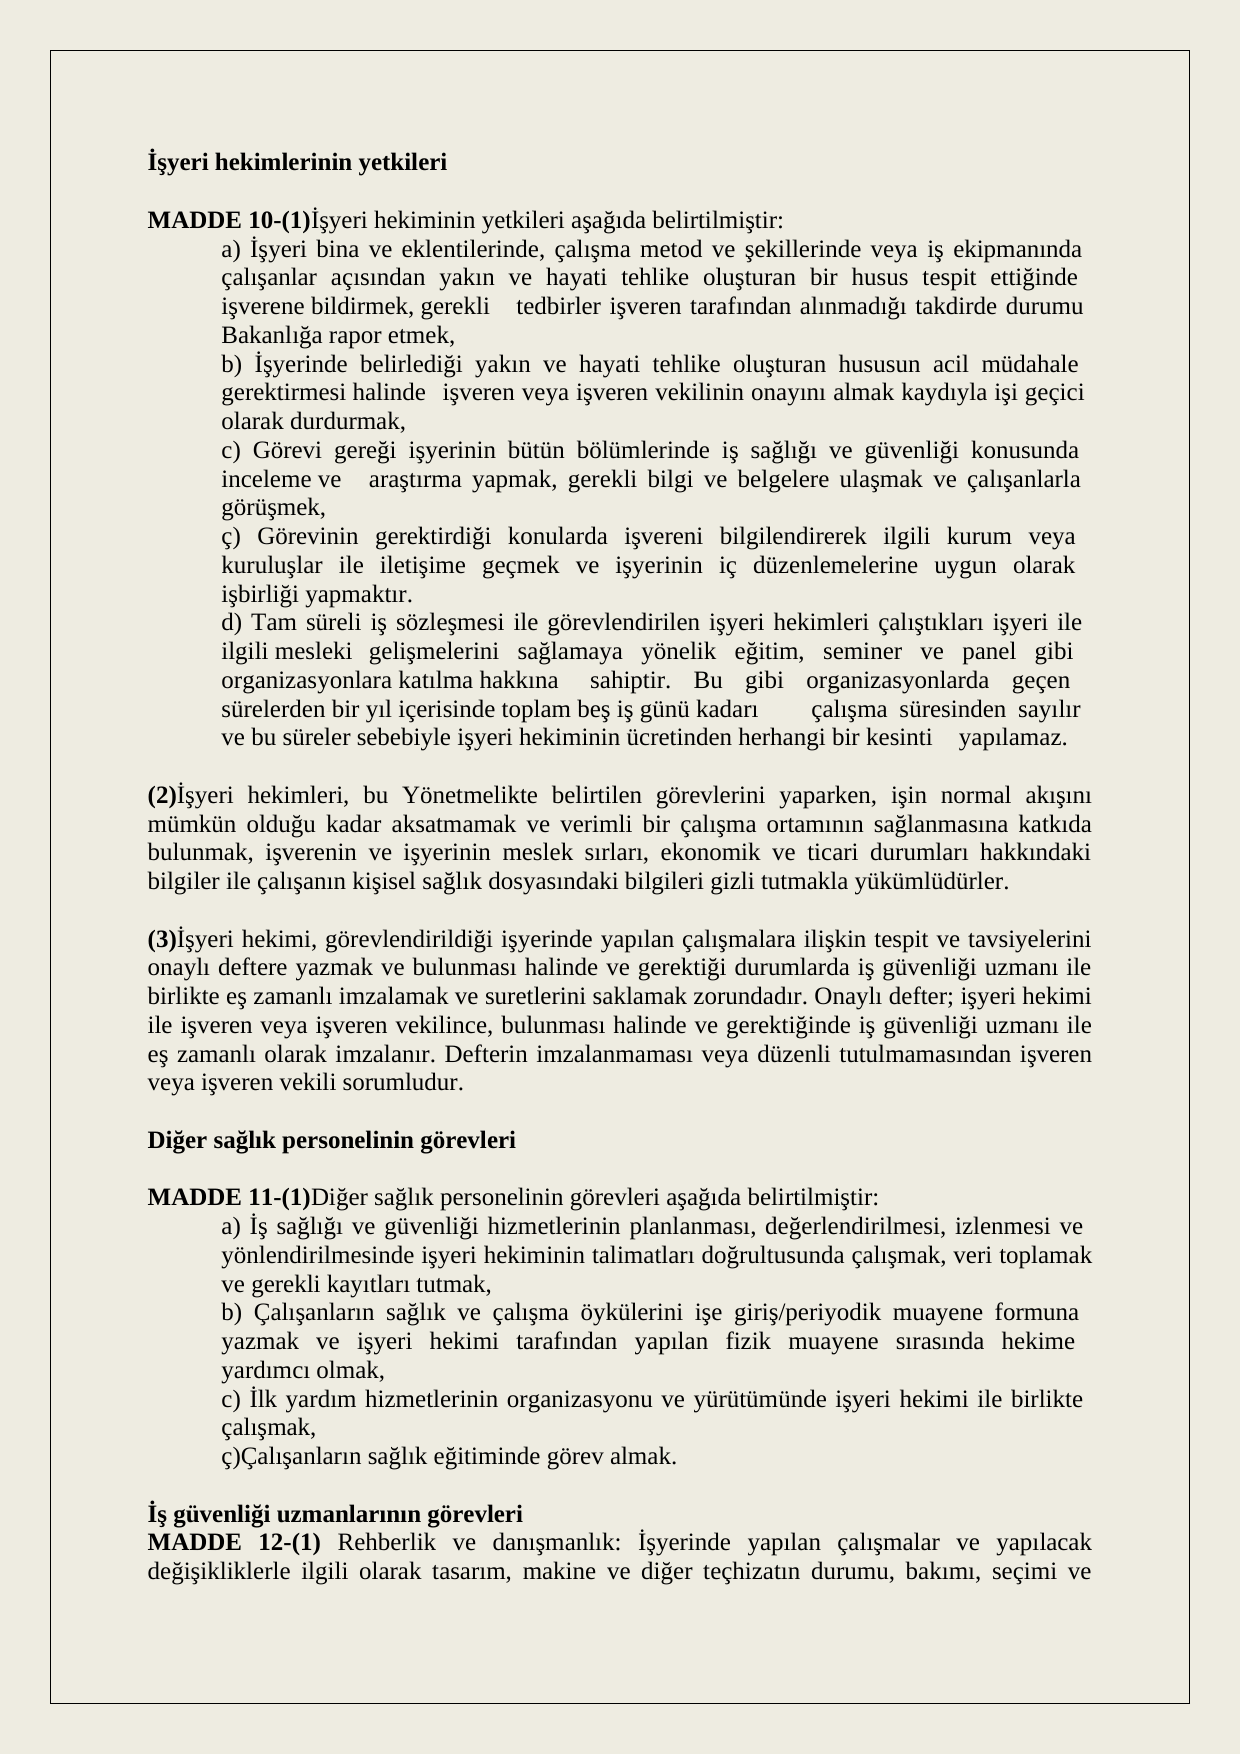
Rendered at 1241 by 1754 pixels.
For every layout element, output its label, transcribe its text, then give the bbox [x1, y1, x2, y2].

text a) İş sağlığı ve güvenliği hizmetlerinin planlanması, değerlendirilmesi, izlenmesi ve yönlendirilmesinde işyeri hekiminin talimatları doğrultusunda çalışmak, veri toplamak ve gerekli kayıtları tutmak, [147, 1211, 1093, 1297]
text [147, 1527, 1093, 1585]
text Diğer sağlık personelinin görevleri [147, 1125, 1093, 1154]
text (3)İşyeri hekimi, görevlendirildiği işyerinde yapılan çalışmalara ilişkin tespit ve tavsiyelerini onaylı deftere yazmak ve bulunması halinde ve gerektiği durumlarda iş güvenliği uzmanı ile birlikte eş zamanlı imzalamak ve suretlerini saklamak zorundadır. Onaylı defter; işyeri hekimi ile işveren veya işveren vekilince, bulunması halinde ve gerektiğinde iş güvenliği uzmanı ile eş zamanlı olarak imzalanır. Defterin imzalanmaması veya düzenli tutulmamasından işveren veya işveren vekili sorumludur. [147, 924, 1093, 1096]
text İşyeri hekimlerinin yetkileri [147, 147, 1093, 176]
text (2)İşyeri hekimleri, bu Yönetmelikte belirtilen görevlerini yaparken, işin normal akışını mümkün olduğu kadar aksatmamak ve verimli bir çalışma ortamının sağlanmasına katkıda bulunmak, işverenin ve işyerinin meslek sırları, ekonomik ve ticari durumları hakkındaki bilgiler ile çalışanın kişisel sağlık dosyasındaki bilgileri gizli tutmakla yükümlüdürler. [147, 780, 1093, 895]
text a) İşyeri bina ve eklentilerinde, çalışma metod ve şekillerinde veya iş ekipmanında çalışanlar açısından yakın ve hayati tehlike oluşturan bir husus tespit ettiğinde işverene bildirmek, gerekli tedbirler işveren tarafından alınmadığı takdirde durumu Bakanlığa rapor etmek, [147, 234, 1093, 349]
text ç)Çalışanların sağlık eğitiminde görev almak. [147, 1441, 1093, 1470]
text MADDE 10-(1)İşyeri hekiminin yetkileri aşağıda belirtilmiştir: [147, 205, 1093, 234]
text c) Görevi gereği işyerinin bütün bölümlerinde iş sağlığı ve güvenliği konusunda inceleme ve araştırma yapmak, gerekli bilgi ve belgelere ulaşmak ve çalışanlarla görüşmek, [147, 435, 1093, 521]
text İş güvenliği uzmanlarının görevleri [147, 1499, 1093, 1527]
text b) İşyerinde belirlediği yakın ve hayati tehlike oluşturan hususun acil müdahale gerektirmesi halinde işveren veya işveren vekilinin onayını almak kaydıyla işi geçici olarak durdurmak, [147, 349, 1093, 435]
text d) Tam süreli iş sözleşmesi ile görevlendirilen işyeri hekimleri çalıştıkları işyeri ile ilgili mesleki gelişmelerini sağlamaya yönelik eğitim, seminer ve panel gibi organizasyonlara katılma hakkına sahiptir. Bu gibi organizasyonlarda geçen sürelerden bir yıl içerisinde toplam beş iş günü kadarı çalışma süresinden sayılır ve bu süreler sebebiyle işyeri hekiminin ücretinden herhangi bir kesinti yapılamaz. [147, 607, 1093, 751]
text ç) Görevinin gerektirdiği konularda işvereni bilgilendirerek ilgili kurum veya kuruluşlar ile iletişime geçmek ve işyerinin iç düzenlemelerine uygun olarak işbirliği yapmaktır. [147, 521, 1093, 607]
text b) Çalışanların sağlık ve çalışma öykülerini işe giriş/periyodik muayene formuna yazmak ve işyeri hekimi tarafından yapılan fizik muayene sırasında hekime yardımcı olmak, [147, 1297, 1093, 1384]
text c) İlk yardım hizmetlerinin organizasyonu ve yürütümünde işyeri hekimi ile birlikte çalışmak, [147, 1384, 1093, 1441]
text MADDE 11-(1)Diğer sağlık personelinin görevleri aşağıda belirtilmiştir: [147, 1182, 1093, 1211]
